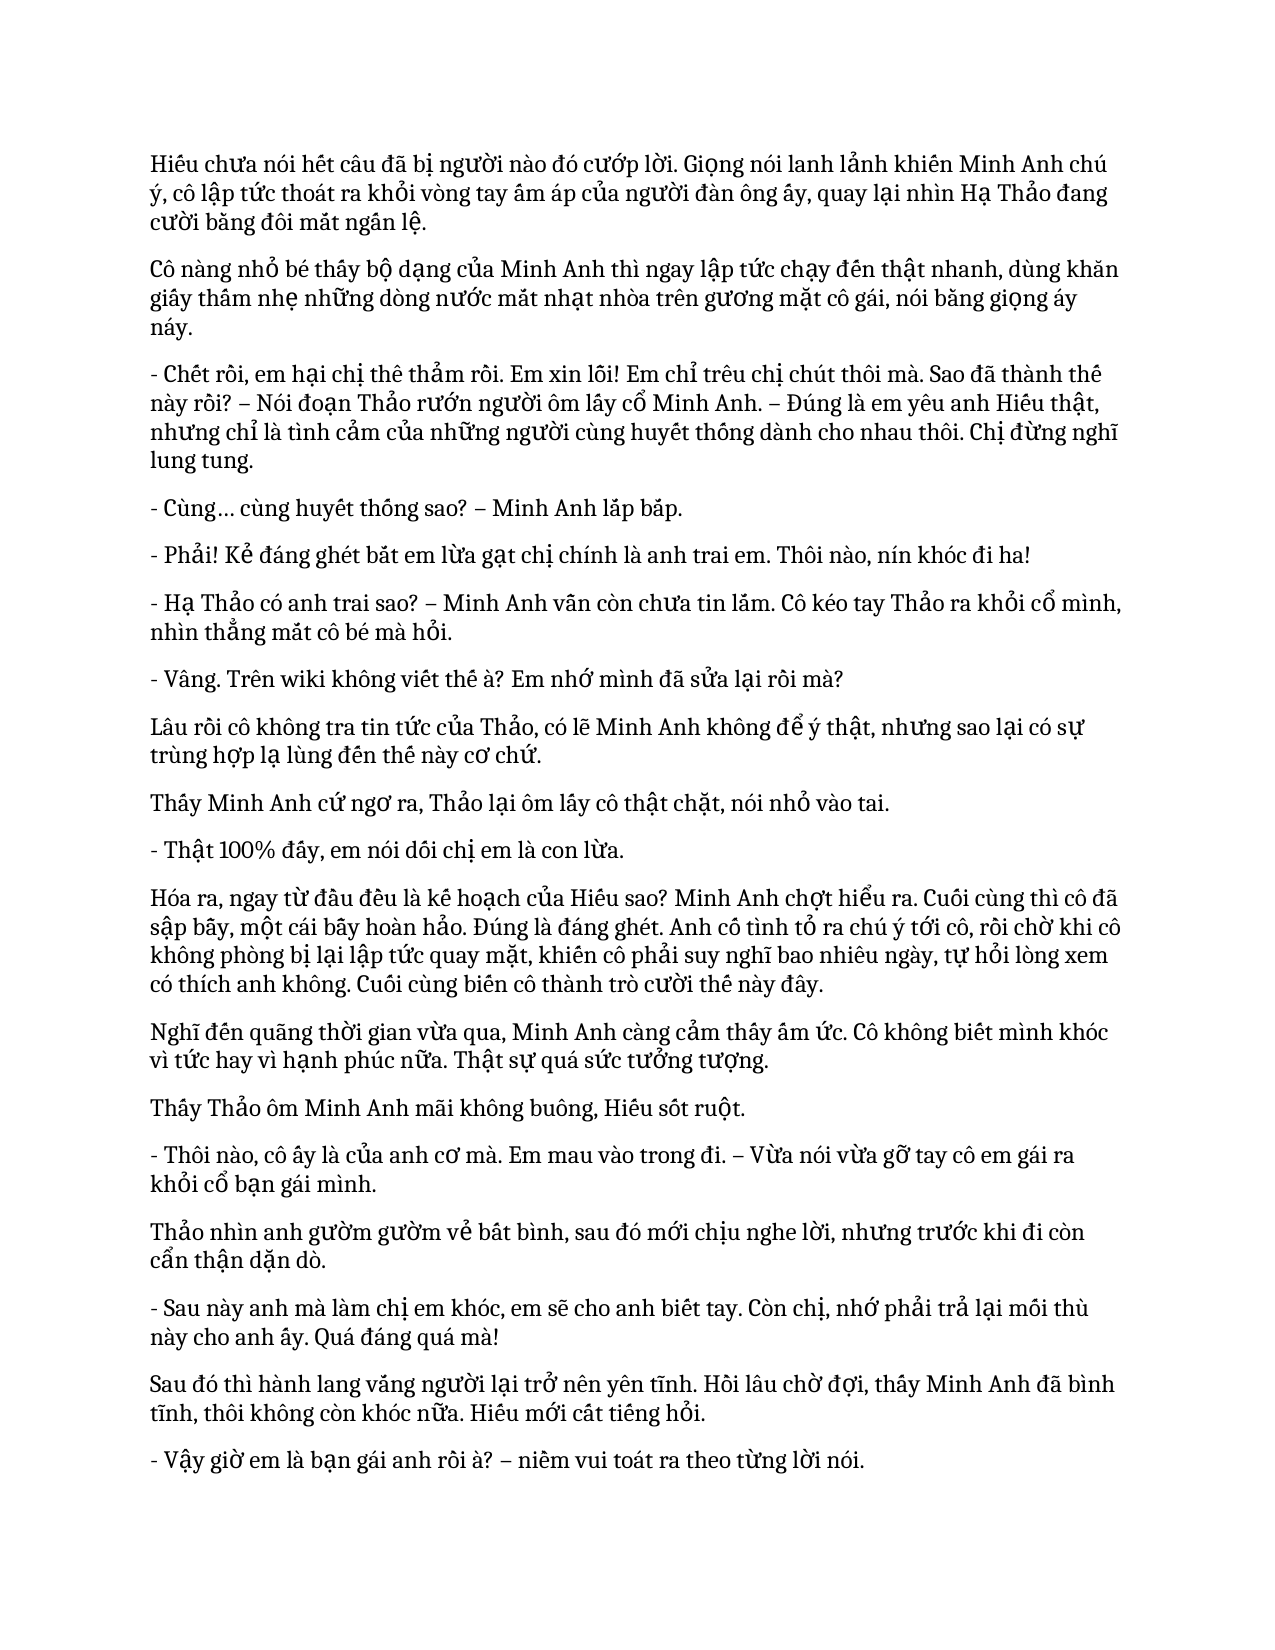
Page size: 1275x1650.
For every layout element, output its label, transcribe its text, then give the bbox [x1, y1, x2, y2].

text - Vậy giờ em là bạn gái anh rồi à? – niềm vui toát ra theo từng lời nói. [150, 1446, 1125, 1475]
text Nghĩ đến quãng thời gian vừa qua, Minh Anh càng cảm thấy ấm ức. Cô không biết mình khóc vì tức hay vì hạnh phúc nữa. Thật sự quá sức tưởng tượng. [150, 1017, 1125, 1075]
text Thấy Minh Anh cứ ngơ ra, Thảo lại ôm lấy cô thật chặt, nói nhỏ vào tai. [150, 789, 1125, 817]
text - Vâng. Trên wiki không viết thế à? Em nhớ mình đã sửa lại rồi mà? [150, 665, 1125, 694]
text - Phải! Kẻ đáng ghét bắt em lừa gạt chị chính là anh trai em. Thôi nào, nín khóc đi ha! [150, 541, 1125, 570]
text Lâu rồi cô không tra tin tức của Thảo, có lẽ Minh Anh không để ý thật, nhưng sao lại có sự trùng hợp lạ lùng đến thế này cơ chứ. [150, 712, 1125, 770]
text Sau đó thì hành lang vắng người lại trở nên yên tĩnh. Hồi lâu chờ đợi, thấy Minh Anh đã bình tĩnh, thôi không còn khóc nữa. Hiếu mới cất tiếng hỏi. [150, 1370, 1125, 1427]
text - Chết rồi, em hại chị thê thảm rồi. Em xin lỗi! Em chỉ trêu chị chút thôi mà. Sao đã thành thế này rồi? – Nói đoạn Thảo rướn người ôm lấy cổ Minh Anh. – Đúng là em yêu anh Hiếu thật, nhưng chỉ là tình cảm của những người cùng huyết thống dành cho nhau thôi. Chị đừng nghĩ lung tung. [150, 360, 1125, 475]
text Hiếu chưa nói hết câu đã bị người nào đó cướp lời. Giọng nói lanh lảnh khiến Minh Anh chú ý, cô lập tức thoát ra khỏi vòng tay ấm áp của người đàn ông ấy, quay lại nhìn Hạ Thảo đang cười bằng đôi mắt ngấn lệ. [150, 150, 1125, 236]
text Hóa ra, ngay từ đầu đều là kế hoạch của Hiếu sao? Minh Anh chợt hiểu ra. Cuối cùng thì cô đã sập bẫy, một cái bẫy hoàn hảo. Đúng là đáng ghét. Anh cố tình tỏ ra chú ý tới cô, rồi chờ khi cô không phòng bị lại lập tức quay mặt, khiến cô phải suy nghĩ bao nhiêu ngày, tự hỏi lòng xem có thích anh không. Cuối cùng biến cô thành trò cười thế này đây. [150, 884, 1125, 999]
text - Thật 100% đấy, em nói dối chị em là con lừa. [150, 836, 1125, 865]
text - Sau này anh mà làm chị em khóc, em sẽ cho anh biết tay. Còn chị, nhớ phải trả lại mối thù này cho anh ấy. Quá đáng quá mà! [150, 1294, 1125, 1351]
text - Thôi nào, cô ấy là của anh cơ mà. Em mau vào trong đi. – Vừa nói vừa gỡ tay cô em gái ra khỏi cổ bạn gái mình. [150, 1141, 1125, 1199]
text Thấy Thảo ôm Minh Anh mãi không buông, Hiếu sốt ruột. [150, 1094, 1125, 1122]
text Cô nàng nhỏ bé thấy bộ dạng của Minh Anh thì ngay lập tức chạy đến thật nhanh, dùng khăn giấy thấm nhẹ những dòng nước mắt nhạt nhòa trên gương mặt cô gái, nói bằng giọng áy náy. [150, 255, 1125, 341]
text - Hạ Thảo có anh trai sao? – Minh Anh vẫn còn chưa tin lắm. Cô kéo tay Thảo ra khỏi cổ mình, nhìn thẳng mắt cô bé mà hỏi. [150, 589, 1125, 646]
text Thảo nhìn anh gườm gườm vẻ bất bình, sau đó mới chịu nghe lời, nhưng trước khi đi còn cẩn thận dặn dò. [150, 1217, 1125, 1275]
text - Cùng… cùng huyết thống sao? – Minh Anh lắp bắp. [150, 494, 1125, 522]
